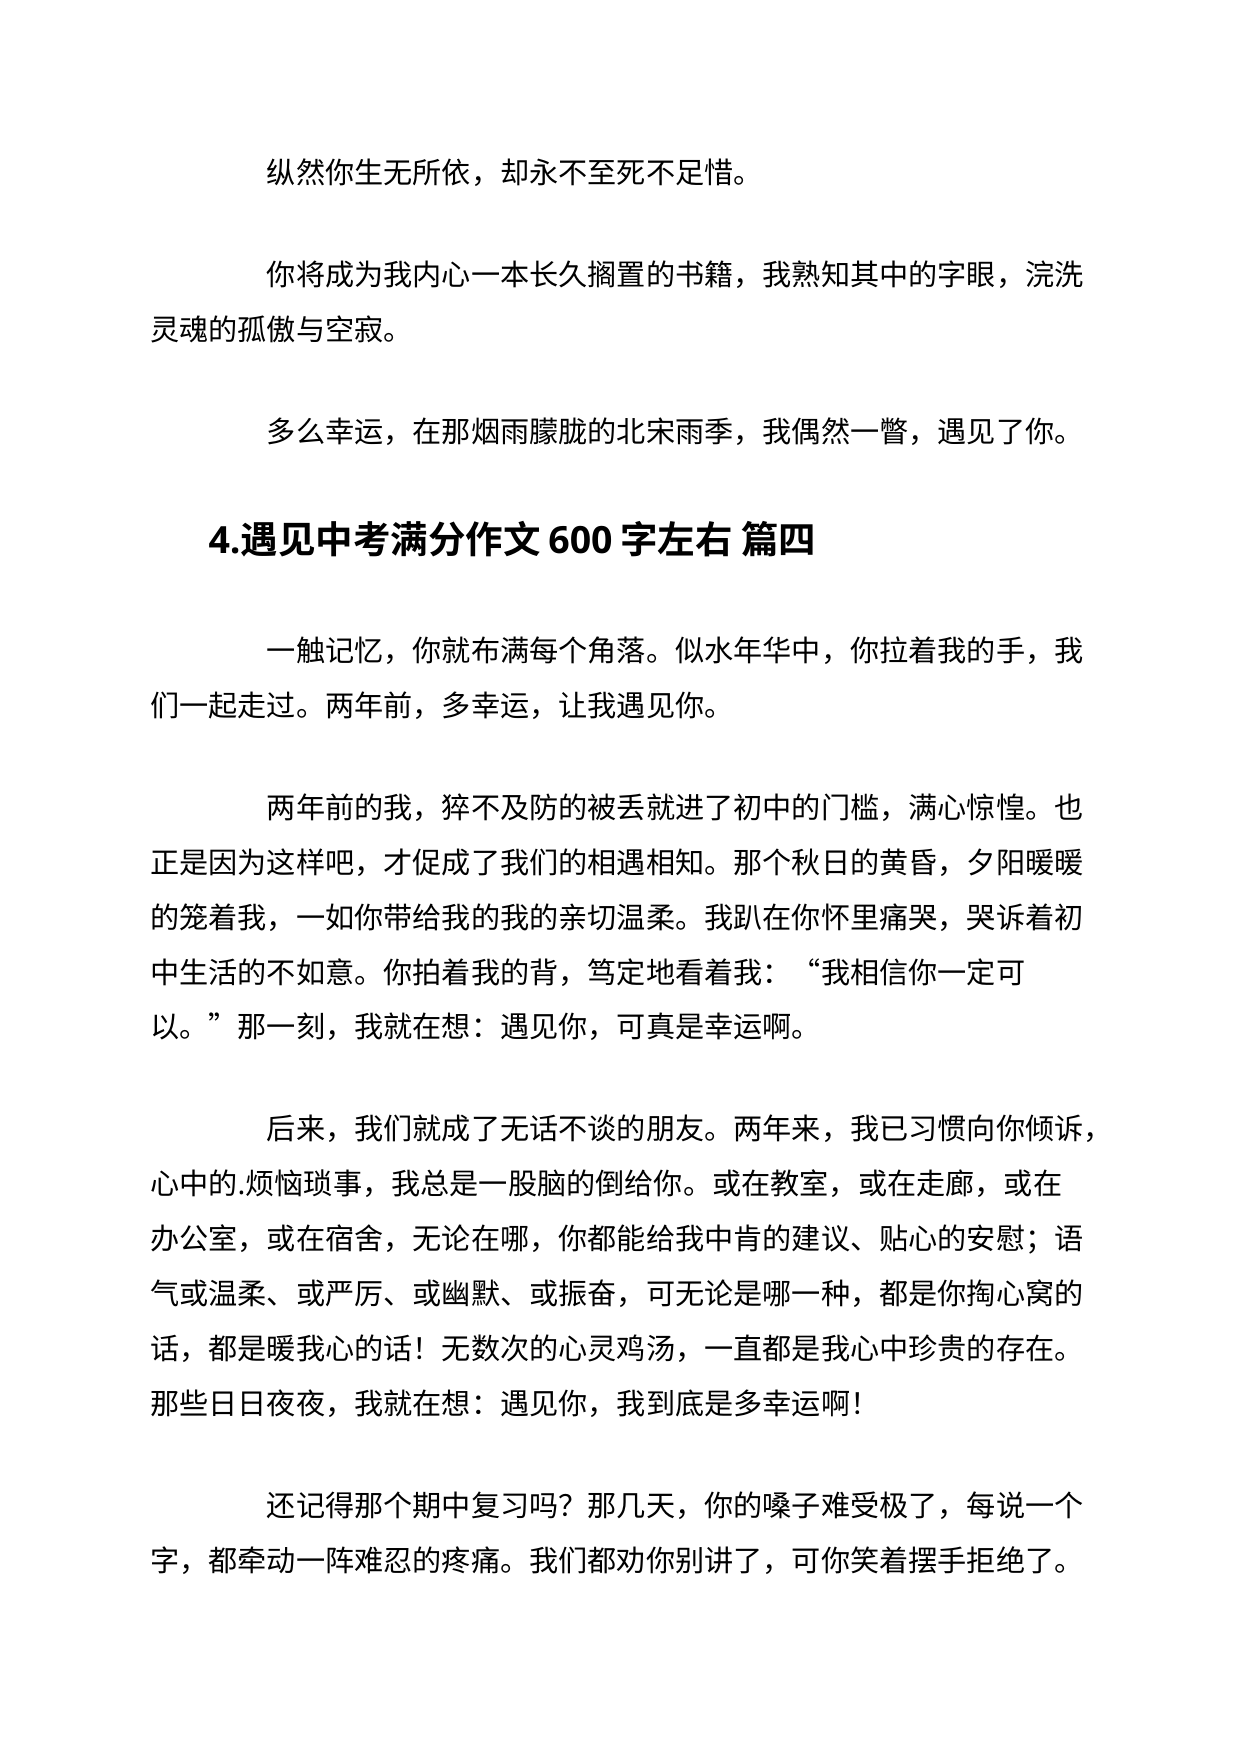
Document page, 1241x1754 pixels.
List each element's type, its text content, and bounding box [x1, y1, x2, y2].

text 两年前的我，猝不及防的被丢就进了初中的门槛，满心惊惶。也正是因为这样吧，才促成了我们的相遇相知。那个秋日的黄昏，夕阳暖暖的笼着我，一如你带给我的我的亲切温柔。我趴在你怀里痛哭，哭诉着初中生活的不如意。你拍着我的背，笃定地看着我：“我相信你一定可以。”那一刻，我就在想：遇见你，可真是幸运啊。 [150, 784, 1090, 1046]
text 后来，我们就成了无话不谈的朋友。两年来，我已习惯向你倾诉，心中的.烦恼琐事，我总是一股脑的倒给你。或在教室，或在走廊，或在办公室，或在宿舍，无论在哪，你都能给我中肯的建议、贴心的安慰；语气或温柔、或严厉、或幽默、或振奋，可无论是哪一种，都是你掏心窝的话，都是暖我心的话！无数次的心灵鸡汤，一直都是我心中珍贵的存在。那些日日夜夜，我就在想：遇见你，我到底是多幸运啊！ [150, 1106, 1090, 1423]
text 你将成为我内心一本长久搁置的书籍，我熟知其中的字眼，浣洗灵魂的孤傲与空寂。 [150, 252, 1090, 349]
text 4.遇见中考满分作文600字左右 篇四 [150, 510, 1090, 565]
text 多么幸运，在那烟雨朦胧的北宋雨季，我偶然一瞥，遇见了你。 [150, 408, 1090, 451]
text 一触记忆，你就布满每个角落。似水年华中，你拉着我的手，我们一起走过。两年前，多幸运，让我遇见你。 [150, 628, 1090, 725]
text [150, 1482, 1090, 1579]
text 纵然你生无所依，却永不至死不足惜。 [150, 150, 1090, 192]
